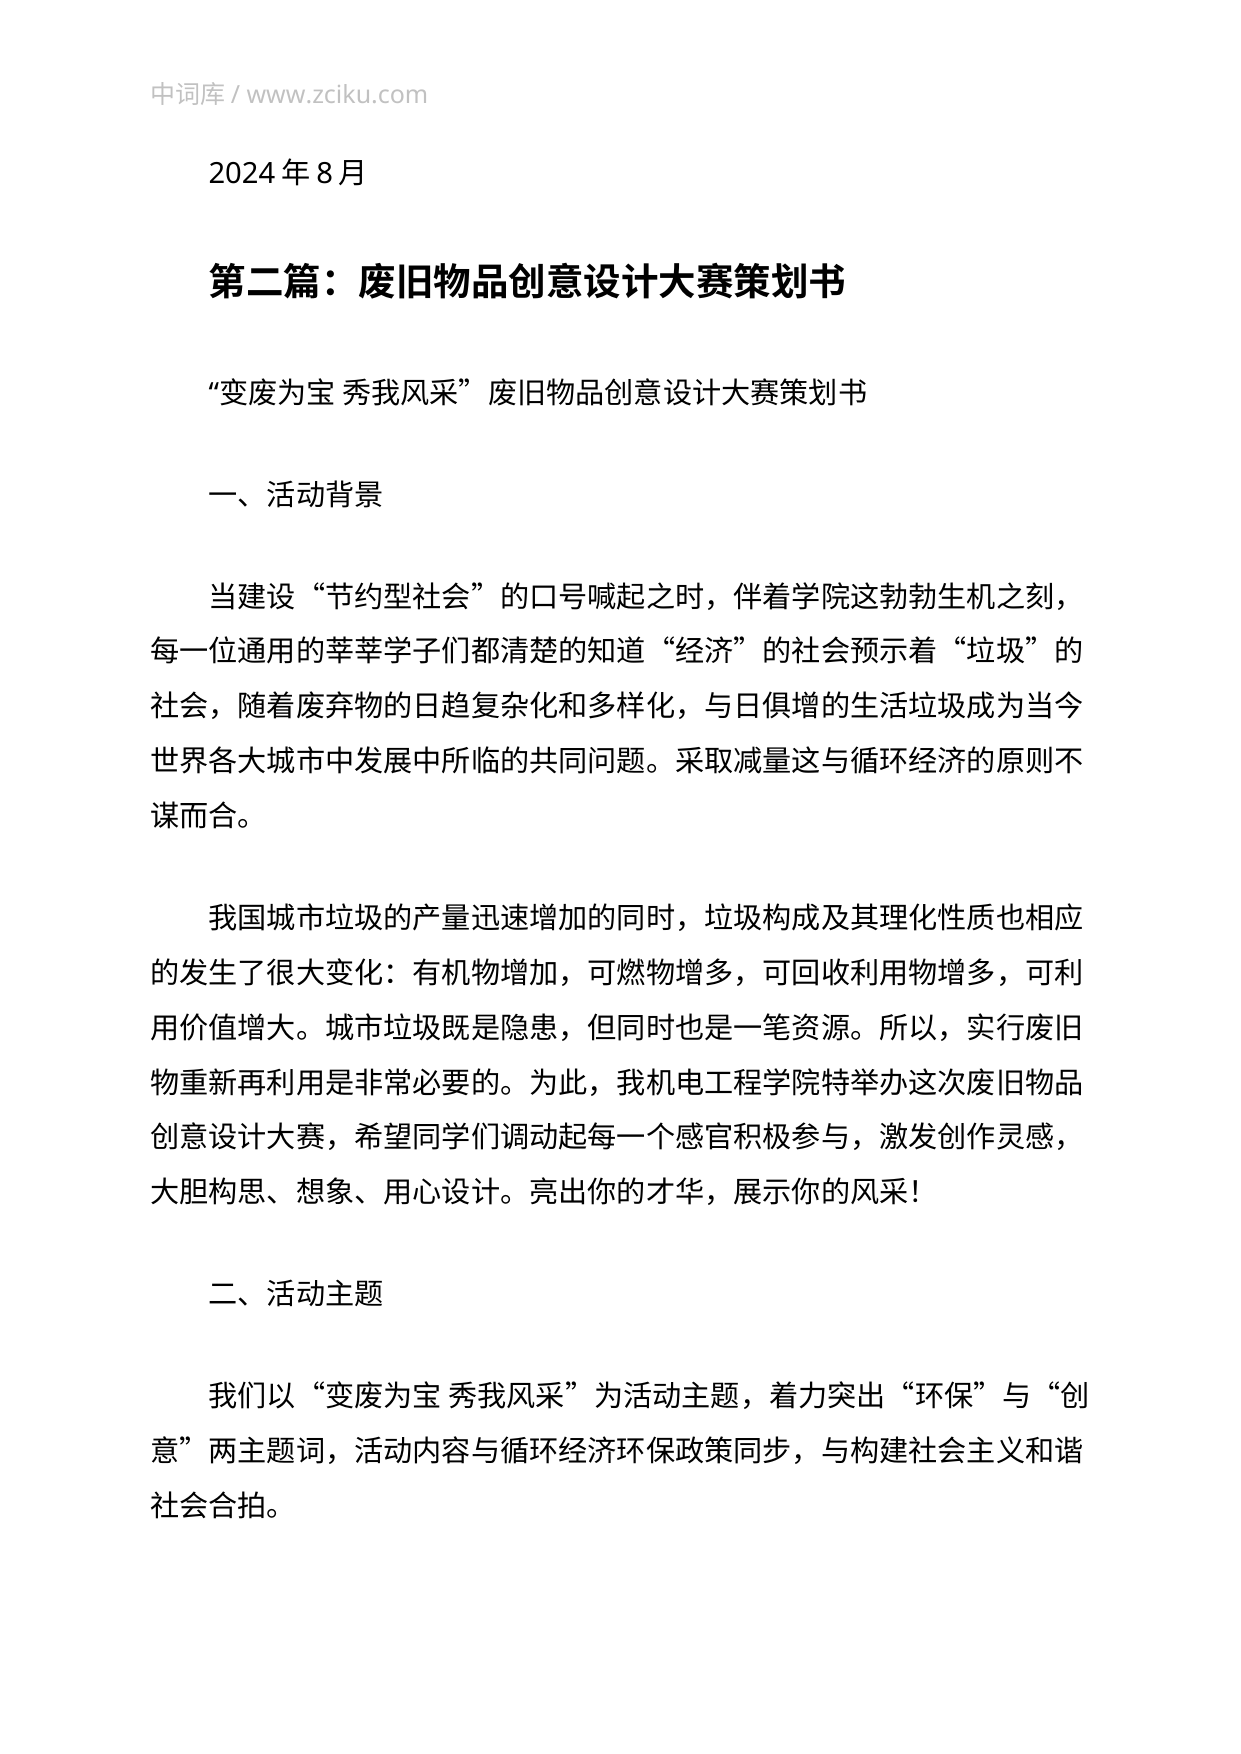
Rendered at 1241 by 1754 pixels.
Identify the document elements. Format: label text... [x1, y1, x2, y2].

text 我国城市垃圾的产量迅速增加的同时，垃圾构成及其理化性质也相应的发生了很大变化：有机物增加，可燃物增多，可回收利用物增多，可利用价值增大。城市垃圾既是隐患，但同时也是一笔资源。所以，实行废旧物重新再利用是非常必要的。为此，我机电工程学院特举办这次废旧物品创意设计大赛，希望同学们调动起每一个感官积极参与，激发创作灵感，大胆构思、想象、用心设计。亮出你的才华，展示你的风采！ [150, 894, 1090, 1211]
text 第二篇：废旧物品创意设计大赛策划书 [150, 252, 1090, 306]
text 我们以“变废为宝 秀我风采”为活动主题，着力突出“环保”与“创意”两主题词，活动内容与循环经济环保政策同步，与构建社会主义和谐社会合拍。 [150, 1372, 1090, 1524]
text 一、活动背景 [150, 471, 1090, 514]
text 2024年8月 [150, 150, 1090, 192]
text “变废为宝 秀我风采”废旧物品创意设计大赛策划书 [150, 369, 1090, 412]
text 二、活动主题 [150, 1271, 1090, 1313]
text 当建设“节约型社会”的口号喊起之时，伴着学院这勃勃生机之刻，每一位通用的莘莘学子们都清楚的知道“经济”的社会预示着“垃圾”的社会，随着废弃物的日趋复杂化和多样化，与日俱增的生活垃圾成为当今世界各大城市中发展中所临的共同问题。采取减量这与循环经济的原则不谋而合。 [150, 573, 1090, 835]
